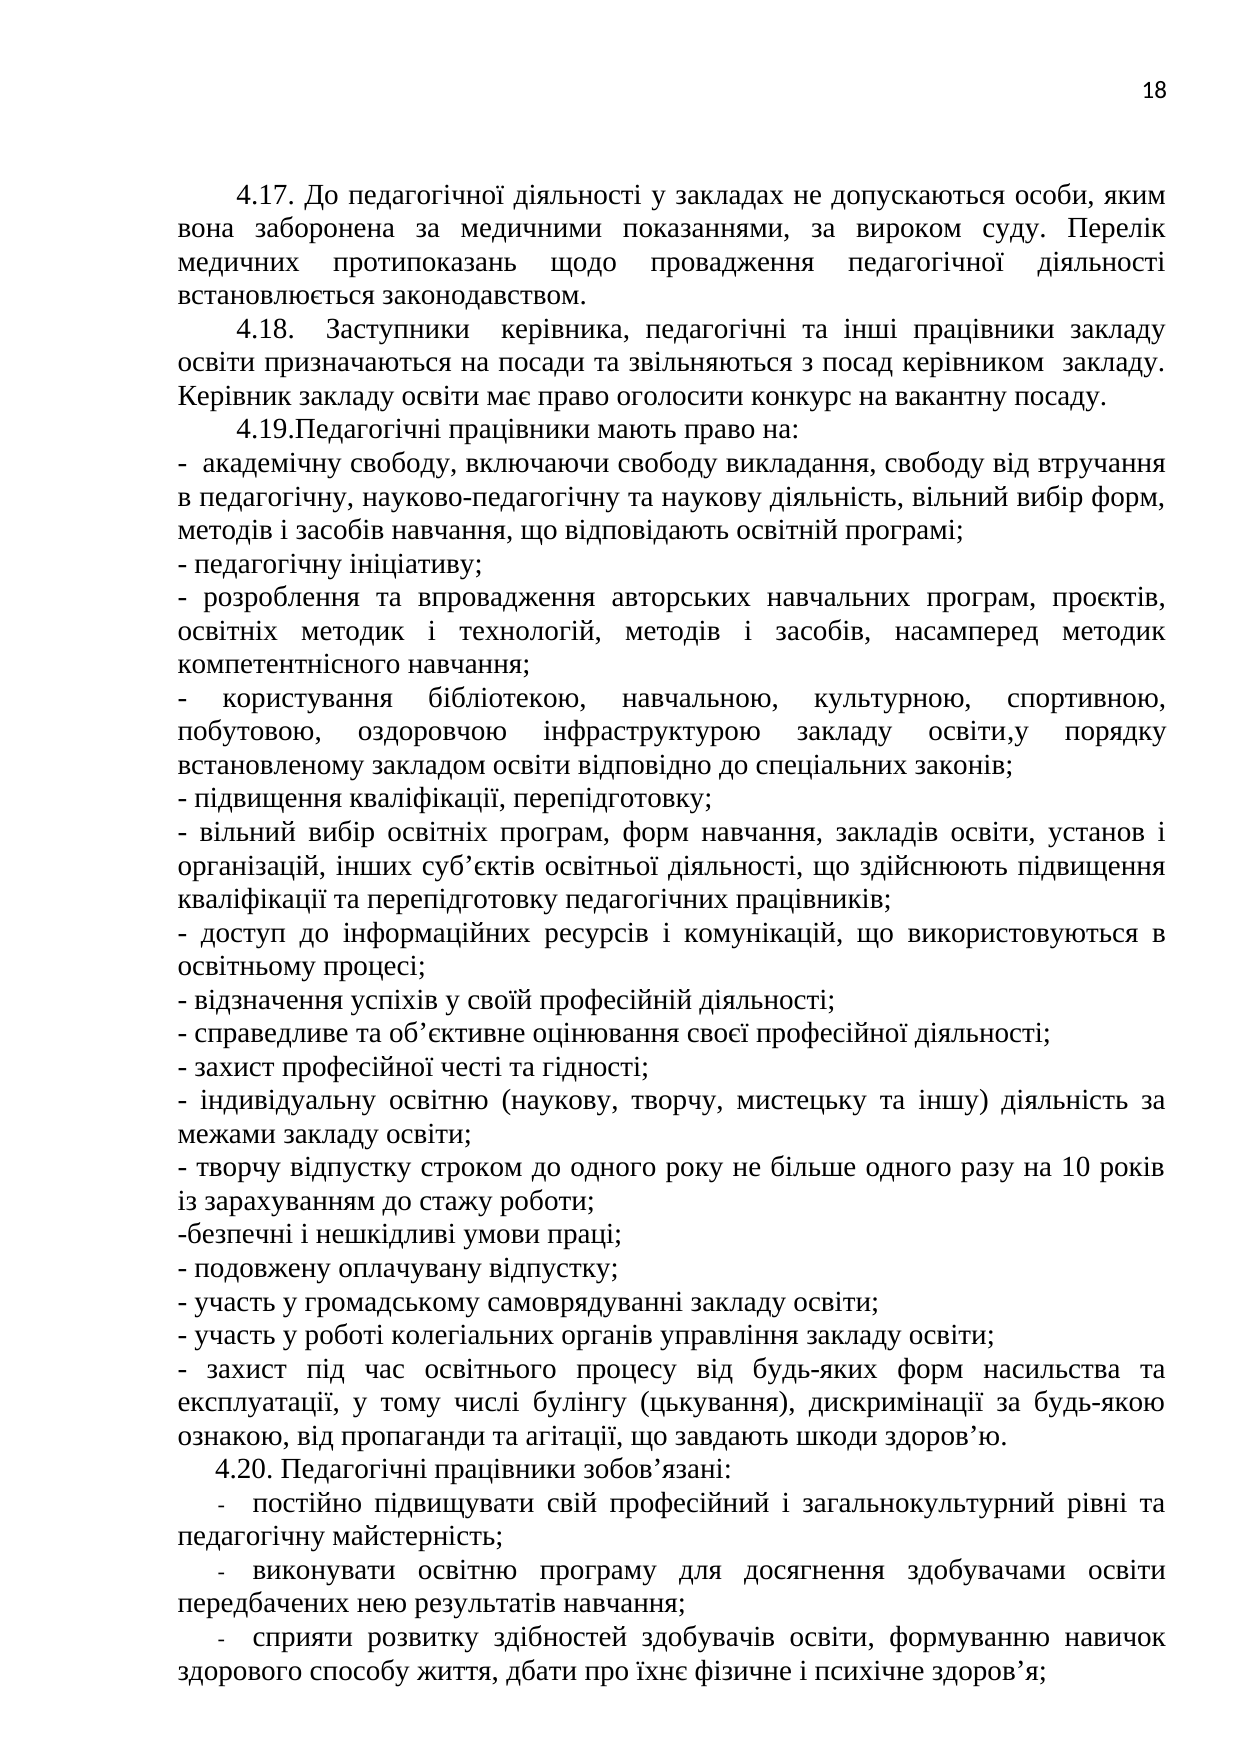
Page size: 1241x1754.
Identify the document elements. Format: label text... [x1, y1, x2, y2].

text - творчу відпустку строком до одного року не більше одного разу на 10 років із зарахуванням до стажу роботи; [177, 1149, 1167, 1217]
text 4.19.Педагогічні працівники мають право на: [177, 412, 1167, 445]
text - відзначення успіхів у своїй професійній діяльності; [177, 982, 1167, 1015]
text 4.17. До педагогічної діяльності у закладах не допускаються особи, яким вона заборонена за медичними показаннями, за вироком суду. Перелік медичних протипоказань щодо провадження педагогічної діяльності встановлюється законодавством. [177, 177, 1167, 311]
text - захист під час освітнього процесу від будь-яких форм насильства та експлуатації, у тому числі булінгу (цькування), дискримінації за будь-якою ознакою, від пропаганди та агітації, що завдають шкоди здоров’ю. [177, 1351, 1167, 1451]
list виконувати освітню програму для досягнення здобувачами освіти передбачених нею результатів навчання; [177, 1552, 1167, 1619]
text - участь у роботі колегіальних органів управління закладу освіти; [177, 1317, 1167, 1351]
list постійно підвищувати свій професійний і загальнокультурний рівні та педагогічну майстерність; [177, 1485, 1167, 1552]
text -безпечні і нешкідливі умови праці; [177, 1217, 1167, 1250]
text - розроблення та впровадження авторських навчальних програм, проєктів, освітніх методик і технологій, методів і засобів, насамперед методик компетентнісного навчання; [177, 579, 1167, 680]
text - педагогічну ініціативу; [177, 546, 1167, 579]
text - захист професійної честі та гідності; [177, 1049, 1167, 1082]
text - підвищення кваліфікації, перепідготовку; [177, 781, 1167, 814]
text - участь у громадському самоврядуванні закладу освіти; [177, 1284, 1167, 1317]
text 4.20. Педагогічні працівники зобов’язані: [177, 1451, 1167, 1485]
text - справедливе та об’єктивне оцінювання своєї професійної діяльності; [177, 1015, 1167, 1049]
text - подовжену оплачувану відпустку; [177, 1250, 1167, 1284]
text 4.18. Заступники керівника, педагогічні та інші працівники закладу освіти призначаються на посади та звільняються з посад керівником закладу. Керівник закладу освіти має право оголосити конкурс на вакантну посаду. [177, 311, 1167, 412]
text - індивідуальну освітню (наукову, творчу, мистецьку та іншу) діяльність за межами закладу освіти; [177, 1082, 1167, 1149]
list сприяти розвитку здібностей здобувачів освіти, формуванню навичок здорового способу життя, дбати про їхнє фізичне і психічне здоров’я; [177, 1619, 1167, 1686]
text - користування бібліотекою, навчальною, культурною, спортивною, побутовою, оздоровчою інфраструктурою закладу освіти,у порядку встановленому закладом освіти відповідно до спеціальних законів; [177, 680, 1167, 781]
text - академічну свободу, включаючи свободу викладання, свободу від втручання в педагогічну, науково-педагогічну та наукову діяльність, вільний вибір форм, методів і засобів навчання, що відповідають освітній програмі; [177, 445, 1167, 546]
text - вільний вибір освітніх програм, форм навчання, закладів освіти, установ і організацій, інших суб’єктів освітньої діяльності, що здійснюють підвищення кваліфікації та перепідготовку педагогічних працівників; [177, 814, 1167, 915]
text - доступ до інформаційних ресурсів і комунікацій, що використовуються в освітньому процесі; [177, 915, 1167, 982]
